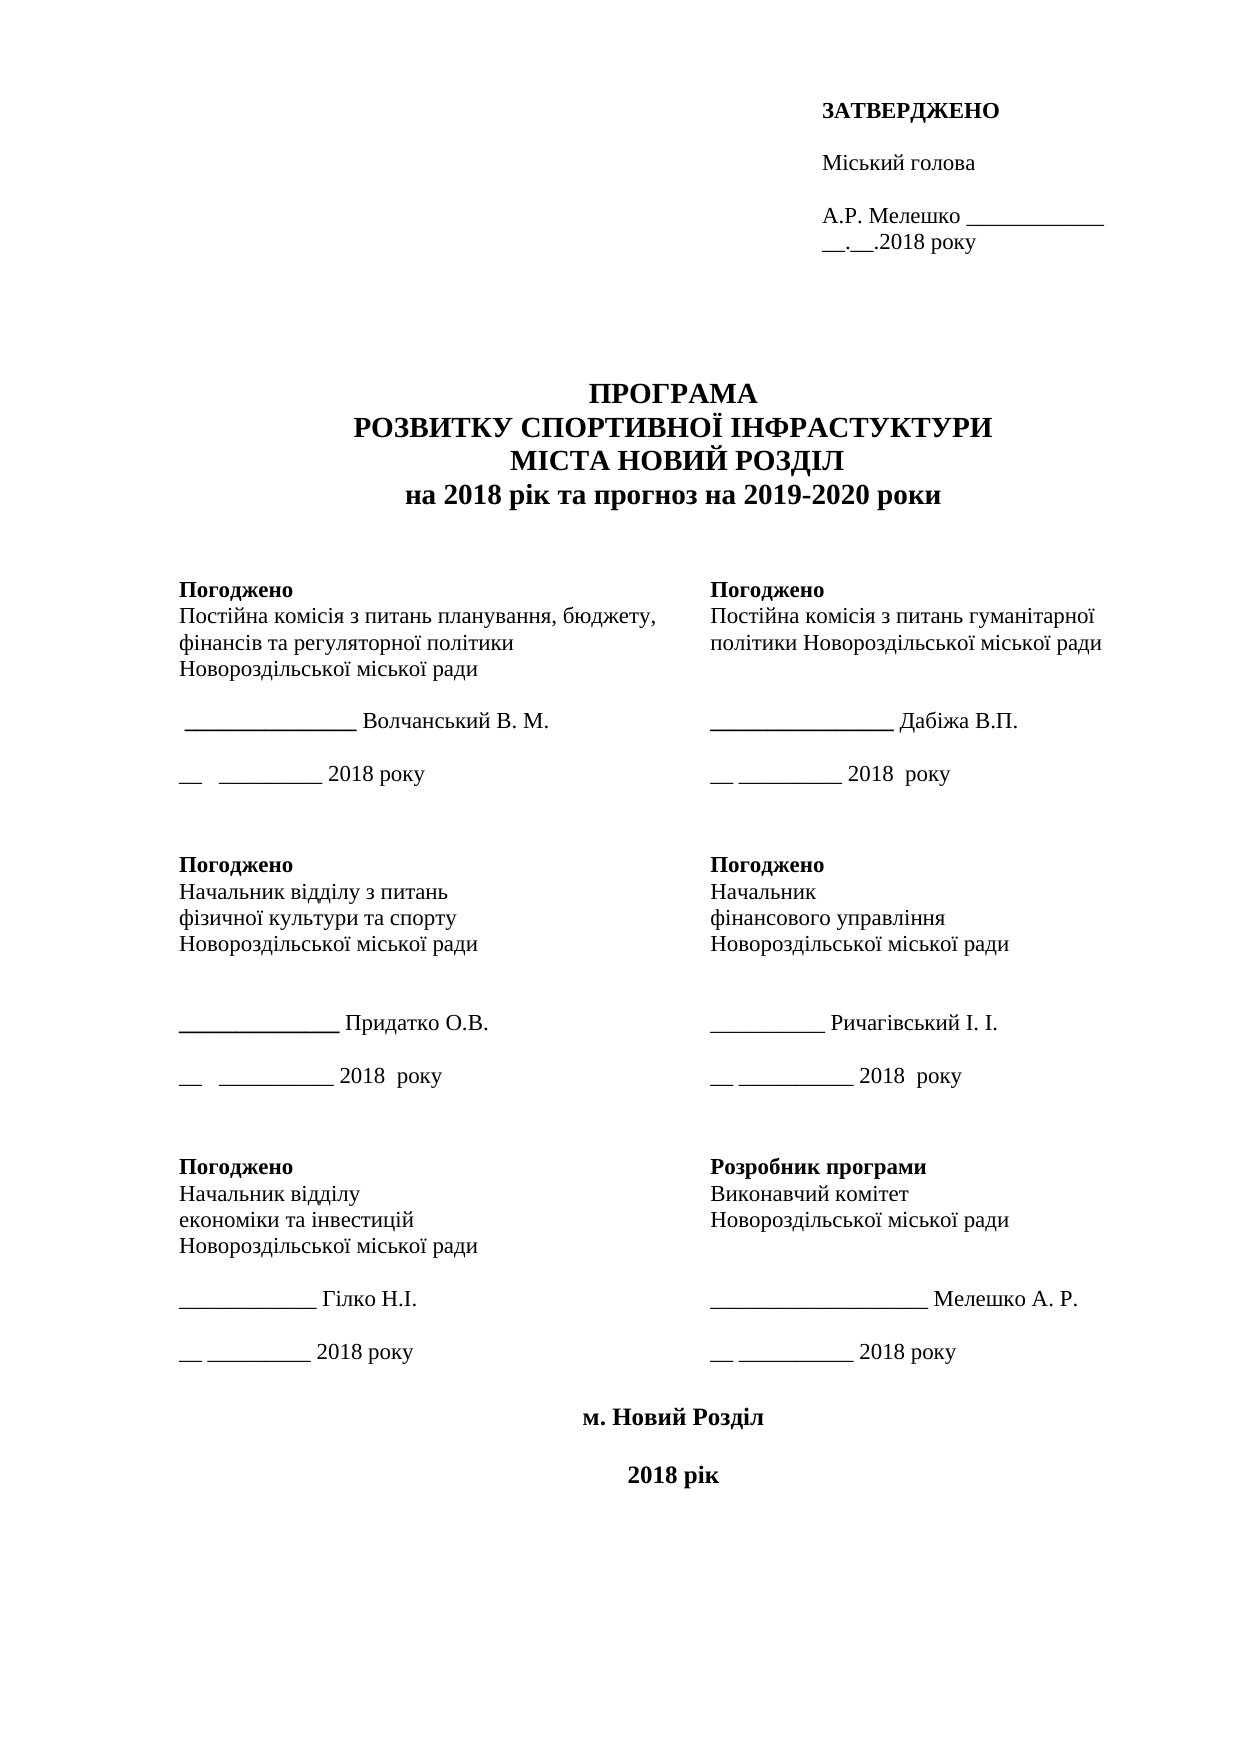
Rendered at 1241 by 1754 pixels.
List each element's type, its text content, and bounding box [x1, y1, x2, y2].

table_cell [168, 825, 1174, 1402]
text м. Новий Розділ [179, 1402, 1167, 1431]
text 2018 рік [179, 1460, 1167, 1489]
text на 2018 рік та прогноз на 2019-2020 роки [179, 478, 1167, 511]
text РОЗВИТКУ СПОРТИВНОЇ ІНФРАСТУКТУРИ [179, 411, 1167, 444]
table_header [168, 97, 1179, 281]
text МІСТА НОВИЙ РОЗДІЛ [179, 444, 1167, 478]
text ПРОГРАМА [179, 377, 1167, 411]
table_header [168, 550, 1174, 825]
